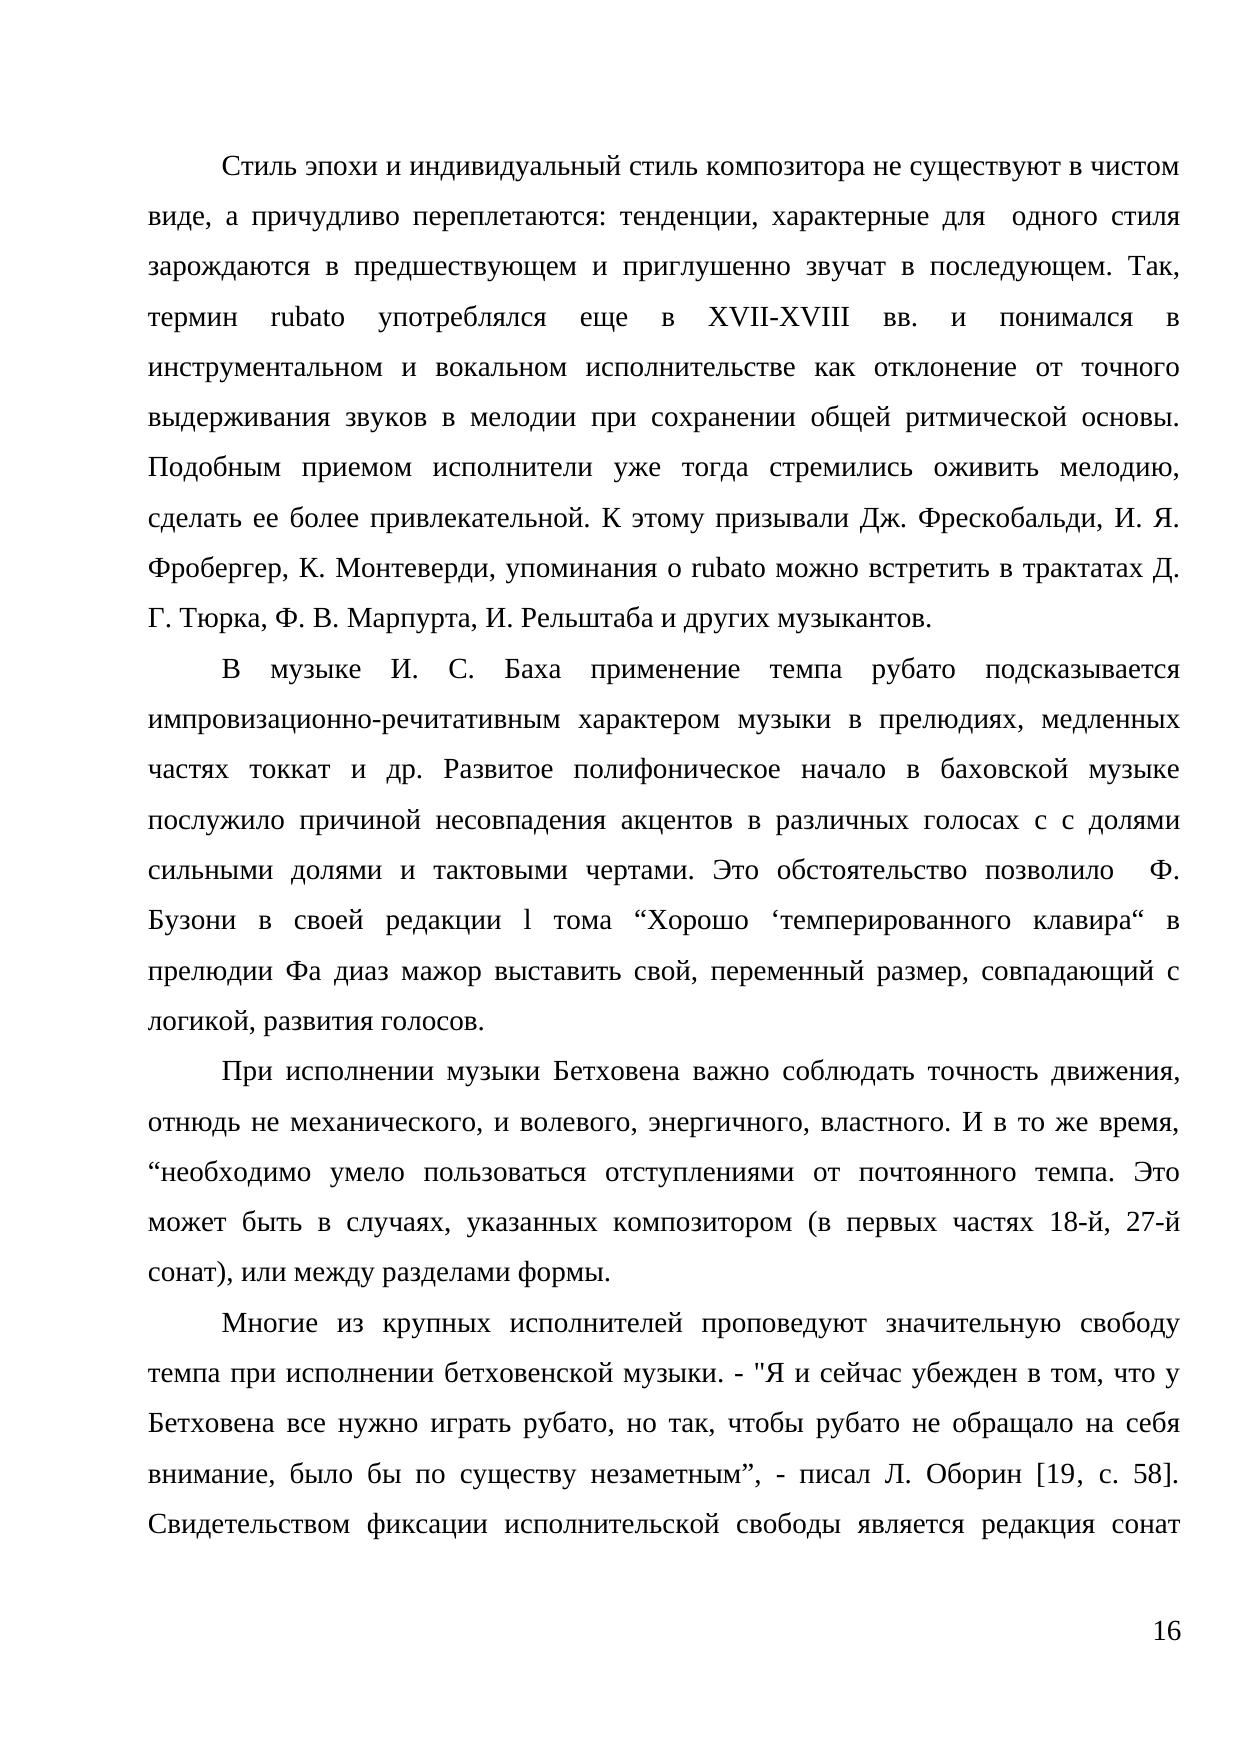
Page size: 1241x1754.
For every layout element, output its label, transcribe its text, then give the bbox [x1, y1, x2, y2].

text В музыке И. С. Баха применение темпа рубато подсказывается импровизационно-речитативным характером музыки в прелюдиях, медленных частях токкат и др. Развитое полифоническое начало в баховской музыке послужило причиной несовпадения акцентов в различных голосах c с долями сильными долями и тактовыми чертами. Это обстоятельство позволило Ф. Бузони в своей редакции l тома “Хорошо ‘темперированного клавира“ в прелюдии Фа диаз мажор выставить свой, переменный размер, совпадающий с логикой, развития голосов. [148, 651, 1181, 1037]
text При исполнении музыки Бетховена важно соблюдать точность движения, отнюдь не механического, и волевого, энергичного, властного. И в то же время, “необходимо умело пользоваться отступлениями от почтоянного темпа. Это может быть в случаях, указанных композитором (в первых частях 18-й, 27-й сонат), или между разделами формы. [148, 1053, 1181, 1288]
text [148, 1305, 1181, 1540]
text Стиль эпохи и индивидуальный стиль композитора не существуют в чистом виде, а причудливо переплетаются: тенденции, характерные для одного стиля зарождаются в предшествующем и приглушенно звучат в последующем. Так, термин rubato употреблялся еще в XVII-XVIII вв. и понимался в инструментальном и вокальном исполнительстве как отклонение от точного выдерживания звуков в мелодии при сохранении общей ритмической основы. Подобным приемом исполнители уже тогда стремились оживить мелодию, сделать ее более привлекательной. К этому призывали Дж. Фрескобальди, И. Я. Фробергер, К. Монтеверди, упоминания о rubato можно встретить в трактатах Д. Г. Тюрка, Ф. В. Марпурта, И. Рельштаба и других музыкантов. [148, 148, 1181, 634]
